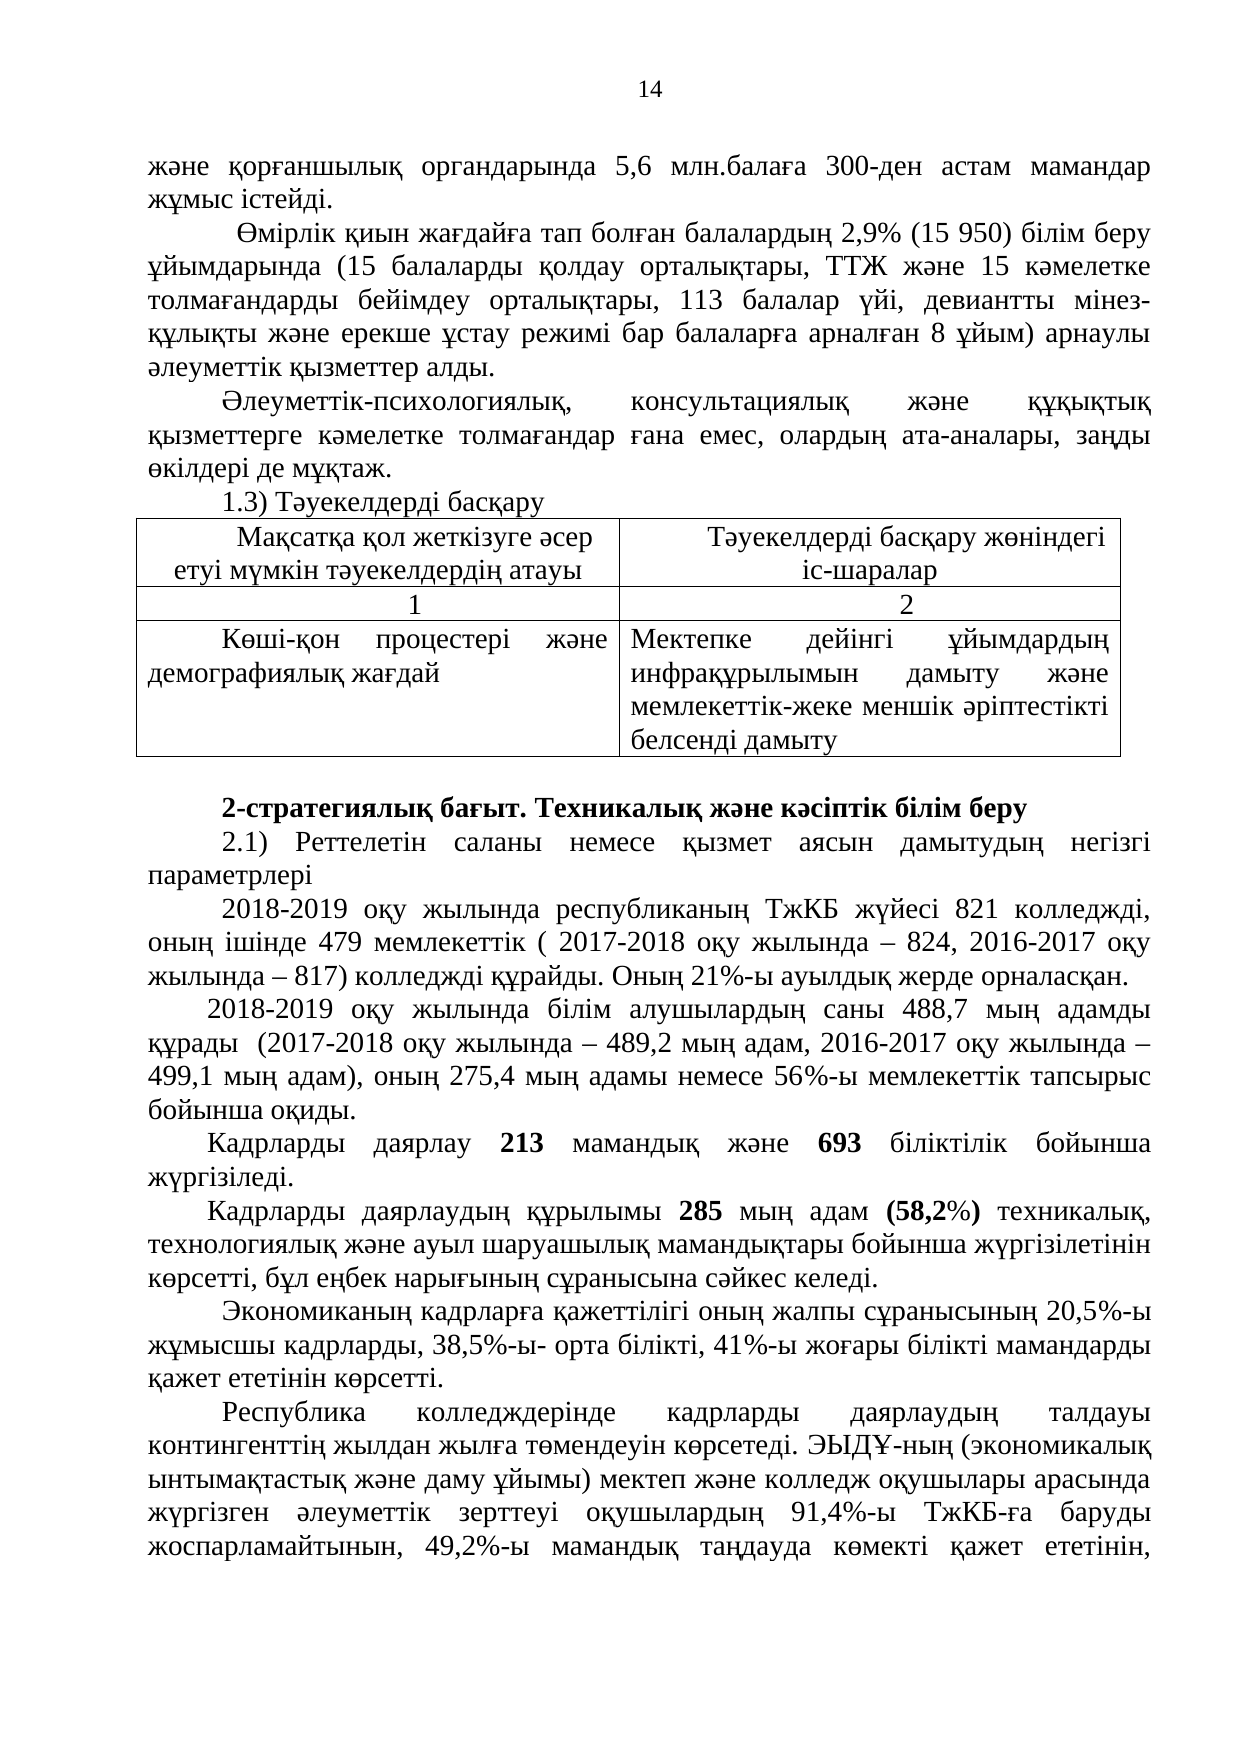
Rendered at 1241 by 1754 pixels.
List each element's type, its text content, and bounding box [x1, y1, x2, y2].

text 2.1) Реттелетін саланы немесе қызмет аясын дамытудың негізгі параметрлері [148, 824, 1152, 891]
text 2018-2019 оқу жылында білім алушылардың саны 488,7 мың адамды құрады (2017-2018 оқу жылында – 489,2 мың адам, 2016-2017 оқу жылында – 499,1 мың адам), оның 275,4 мың адамы немесе 56%-ы мемлекеттік тапсырыс бойынша оқиды. [148, 991, 1152, 1126]
table_cell 2 [620, 587, 1120, 620]
text 2018-2019 оқу жылында республиканың ТжКБ жүйесі 821 колледжді, оның ішінде 479 мемлекеттік ( 2017-2018 оқу жылында – 824, 2016-2017 оқу жылында – 817) колледжді құрайды. Оның 21%-ы ауылдық жерде орналасқан. [148, 891, 1152, 991]
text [148, 1394, 1152, 1561]
text Кадрларды даярлау 213 мамандық және 693 біліктілік бойынша жүргізіледі. [148, 1126, 1152, 1193]
text 2-стратегиялық бағыт. Техникалық және кәсіптік білім беру [148, 790, 1152, 824]
text Кадрларды даярлаудың құрылымы 285 мың адам (58,2%) техникалық, технологиялық және ауыл шаруашылық мамандықтары бойынша жүргізілетінін көрсетті, бұл еңбек нарығының сұранысына сәйкес келеді. [148, 1193, 1152, 1293]
text Әлеуметтік-психологиялық, консультациялық және құқықтық қызметтерге кәмелетке толмағандар ғана емес, олардың ата-аналары, заңды өкілдері де мұқтаж. [148, 383, 1152, 484]
table_header Мақсатқа қол жеткізуге әсер етуі мүмкін тәуекелдердің атауы [137, 519, 619, 586]
table_cell Мектепке дейінгі ұйымдардың инфрақұрылымын дамыту және мемлекеттік-жеке меншік әріптестікті белсенді дамыту [620, 621, 1120, 756]
table_cell Көші-қон процестері және демографиялық жағдай [137, 621, 619, 756]
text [148, 148, 1152, 215]
text Экономиканың кадрларға қажеттілігі оның жалпы сұранысының 20,5%-ы жұмысшы кадрларды, 38,5%-ы- орта білікті, 41%-ы жоғары білікті мамандарды қажет ететінін көрсетті. [148, 1293, 1152, 1394]
table_cell 1 [137, 587, 619, 620]
text Өмірлік қиын жағдайға тап болған балалардың 2,9% (15 950) білім беру ұйымдарында (15 балаларды қолдау орталықтары, ТТЖ және 15 кәмелетке толмағандарды бейімдеу орталықтары, 113 балалар үйі, девиантты мінез-құлықты және ерекше ұстау режимі бар балаларға арналған 8 ұйым) арнаулы әлеуметтік қызметтер алды. [148, 215, 1152, 382]
text 1.3) Тәуекелдерді басқару [148, 484, 1152, 518]
table_header Тәуекелдерді басқару жөніндегі іс-шаралар [620, 519, 1120, 586]
